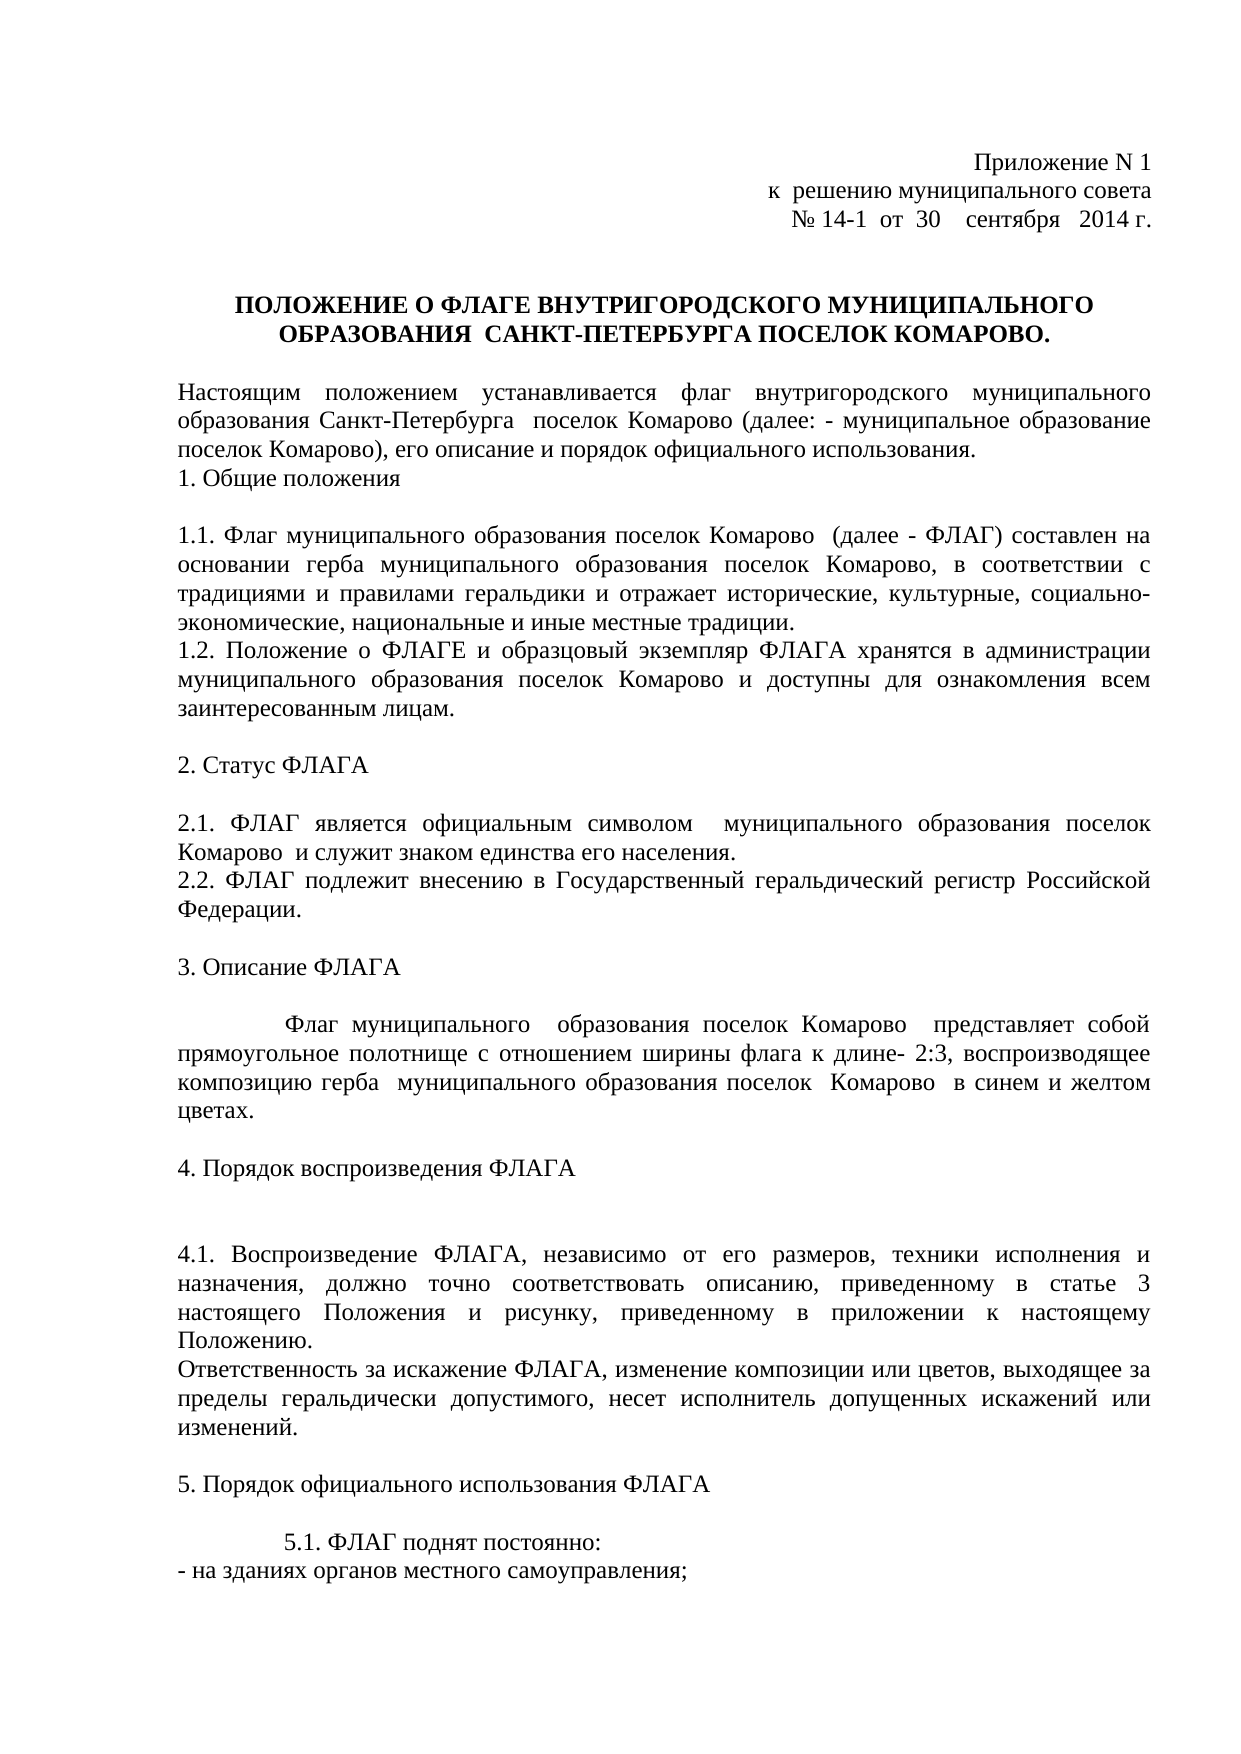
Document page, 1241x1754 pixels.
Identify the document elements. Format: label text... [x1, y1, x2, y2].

text 2.1. ФЛАГ является официальным символом муниципального образования поселок Комарово и служит знаком единства его населения. [177, 808, 1152, 866]
text № 14-1 от 30 сентября . [177, 204, 1152, 233]
text - на зданиях органов местного самоуправления; [177, 1556, 1152, 1584]
text к решению муниципального совета [177, 176, 1152, 204]
text Настоящим положением устанавливается флаг внутригородского муниципального образования Санкт-Петербурга поселок Комарово (далее: - муниципальное образование поселок Комарово), его описание и порядок официального использования. [177, 377, 1152, 463]
text 1.2. Положение о ФЛАГЕ и образцовый экземпляр ФЛАГА хранятся в администрации муниципального образования поселок Комарово и доступны для ознакомления всем заинтересованным лицам. [177, 636, 1152, 722]
text 5.1. ФЛАГ поднят постоянно: [177, 1527, 1152, 1556]
text 1.1. Флаг муниципального образования поселок Комарово (далее - ФЛАГ) составлен на основании герба муниципального образования поселок Комарово, в соответствии с традициями и правилами геральдики и отражает исторические, культурные, социально-экономические, национальные и иные местные традиции. [177, 521, 1152, 636]
text ПОЛОЖЕНИЕ О ФЛАГЕ ВНУТРИГОРОДСКОГО МУНИЦИПАЛЬНОГО ОБРАЗОВАНИЯ САНКТ-ПЕТЕРБУРГА ПОСЕЛОК КОМАРОВО. [177, 291, 1152, 348]
text Флаг муниципального образования поселок Комарово представляет собой прямоугольное полотнище с отношением ширины флага к длине- 2:3, воспроизводящее композицию герба муниципального образования поселок Комарово в синем и желтом цветах. [177, 1009, 1152, 1124]
text 4.1. Воспроизведение ФЛАГА, независимо от его размеров, техники исполнения и назначения, должно точно соответствовать описанию, приведенному в статье 3 настоящего Положения и рисунку, приведенному в приложении к настоящему Положению. [177, 1239, 1152, 1354]
text 2.2. ФЛАГ подлежит внесению в Государственный геральдический регистр Российской Федерации. [177, 866, 1152, 923]
text 4. Порядок воспроизведения ФЛАГА [177, 1153, 1152, 1182]
text Ответственность за искажение ФЛАГА, изменение композиции или цветов, выходящее за пределы геральдически допустимого, несет исполнитель допущенных искажений или изменений. [177, 1354, 1152, 1441]
text Приложение N 1 [177, 147, 1152, 176]
text 5. Порядок официального использования ФЛАГА [177, 1469, 1152, 1498]
text 1. Общие положения [177, 463, 1152, 492]
text 2. Статус ФЛАГА [177, 751, 1152, 779]
text 3. Описание ФЛАГА [177, 952, 1152, 981]
